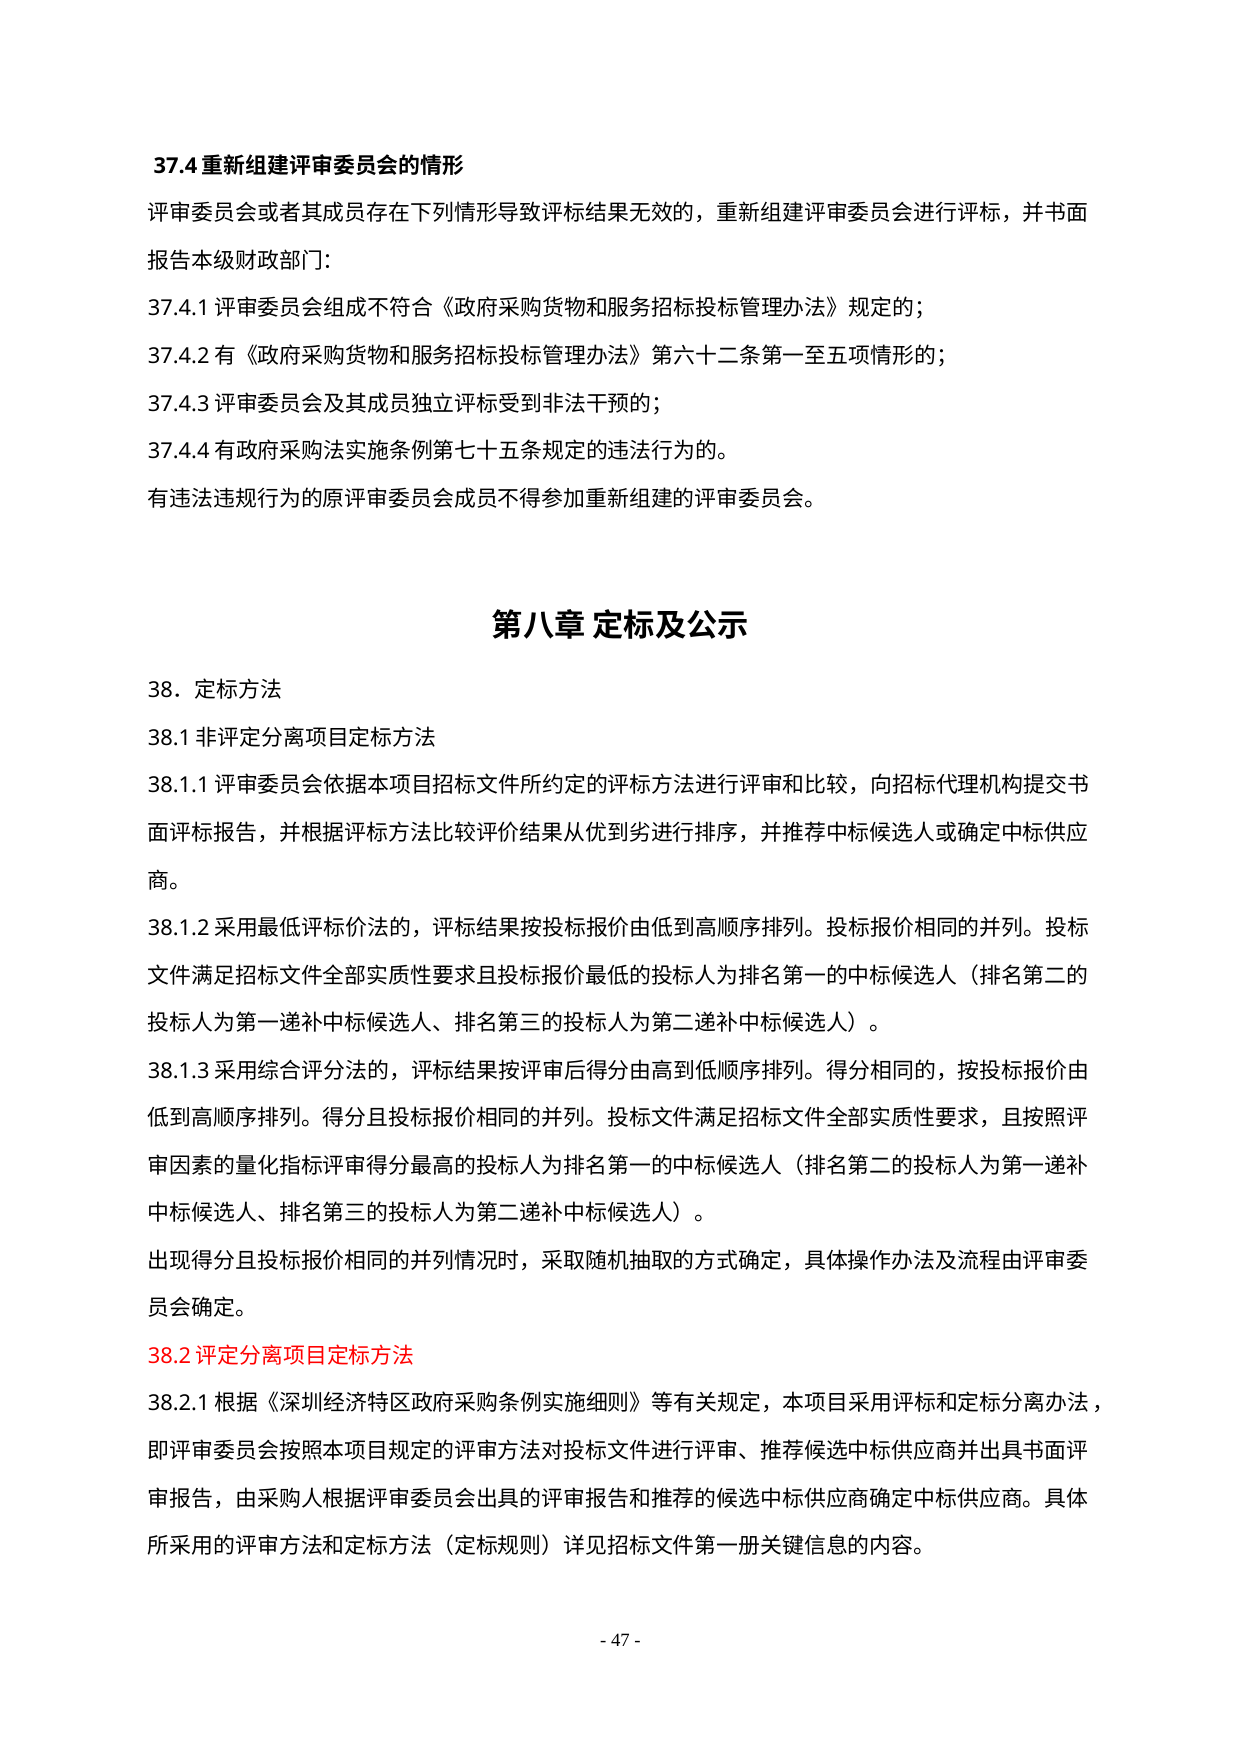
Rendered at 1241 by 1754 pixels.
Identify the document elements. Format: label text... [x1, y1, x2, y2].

text 37.4.3评审委员会及其成员独立评标受到非法干预的； [148, 386, 1092, 417]
text 38.1.2采用最低评标价法的，评标结果按投标报价由低到高顺序排列。投标报价相同的并列。投标文件满足招标文件全部实质性要求且投标报价最低的投标人为排名第一的中标候选人（排名第二的投标人为第一递补中标候选人、排名第三的投标人为第二递补中标候选人）。 [148, 910, 1092, 1037]
text 38.2评定分离项目定标方法 [148, 1338, 1092, 1369]
text 37.4重新组建评审委员会的情形 [148, 148, 1092, 179]
text 37.4.2有《政府采购货物和服务招标投标管理办法》第六十二条第一至五项情形的； [148, 338, 1092, 370]
text 37.4.4有政府采购法实施条例第七十五条规定的违法行为的。 [148, 433, 1092, 465]
text 38.2.1根据《深圳经济特区政府采购条例实施细则》等有关规定，本项目采用评标和定标分离办法，即评审委员会按照本项目规定的评审方法对投标文件进行评审、推荐候选中标供应商并出具书面评审报告，由采购人根据评审委员会出具的评审报告和推荐的候选中标供应商确定中标供应商。具体所采用的评审方法和定标方法（定标规则）详见招标文件第一册关键信息的内容。 [148, 1385, 1092, 1560]
text 出现得分且投标报价相同的并列情况时，采取随机抽取的方式确定，具体操作办法及流程由评审委员会确定。 [148, 1243, 1092, 1322]
text 37.4.1评审委员会组成不符合《政府采购货物和服务招标投标管理办法》规定的； [148, 290, 1092, 322]
text 38.1.3采用综合评分法的，评标结果按评审后得分由高到低顺序排列。得分相同的，按投标报价由低到高顺序排列。得分且投标报价相同的并列。投标文件满足招标文件全部实质性要求，且按照评审因素的量化指标评审得分最高的投标人为排名第一的中标候选人（排名第二的投标人为第一递补中标候选人、排名第三的投标人为第二递补中标候选人）。 [148, 1053, 1092, 1227]
subtitle 第八章 定标及公示 [148, 600, 1092, 645]
text 评审委员会或者其成员存在下列情形导致评标结果无效的，重新组建评审委员会进行评标，并书面报告本级财政部门： [148, 195, 1092, 274]
text 38.1.1评审委员会依据本项目招标文件所约定的评标方法进行评审和比较，向招标代理机构提交书面评标报告，并根据评标方法比较评价结果从优到劣进行排序，并推荐中标候选人或确定中标供应商。 [148, 767, 1092, 894]
text 有违法违规行为的原评审委员会成员不得参加重新组建的评审委员会。 [148, 481, 1092, 512]
text 38.1非评定分离项目定标方法 [148, 720, 1092, 752]
text 38．定标方法 [148, 672, 1092, 704]
